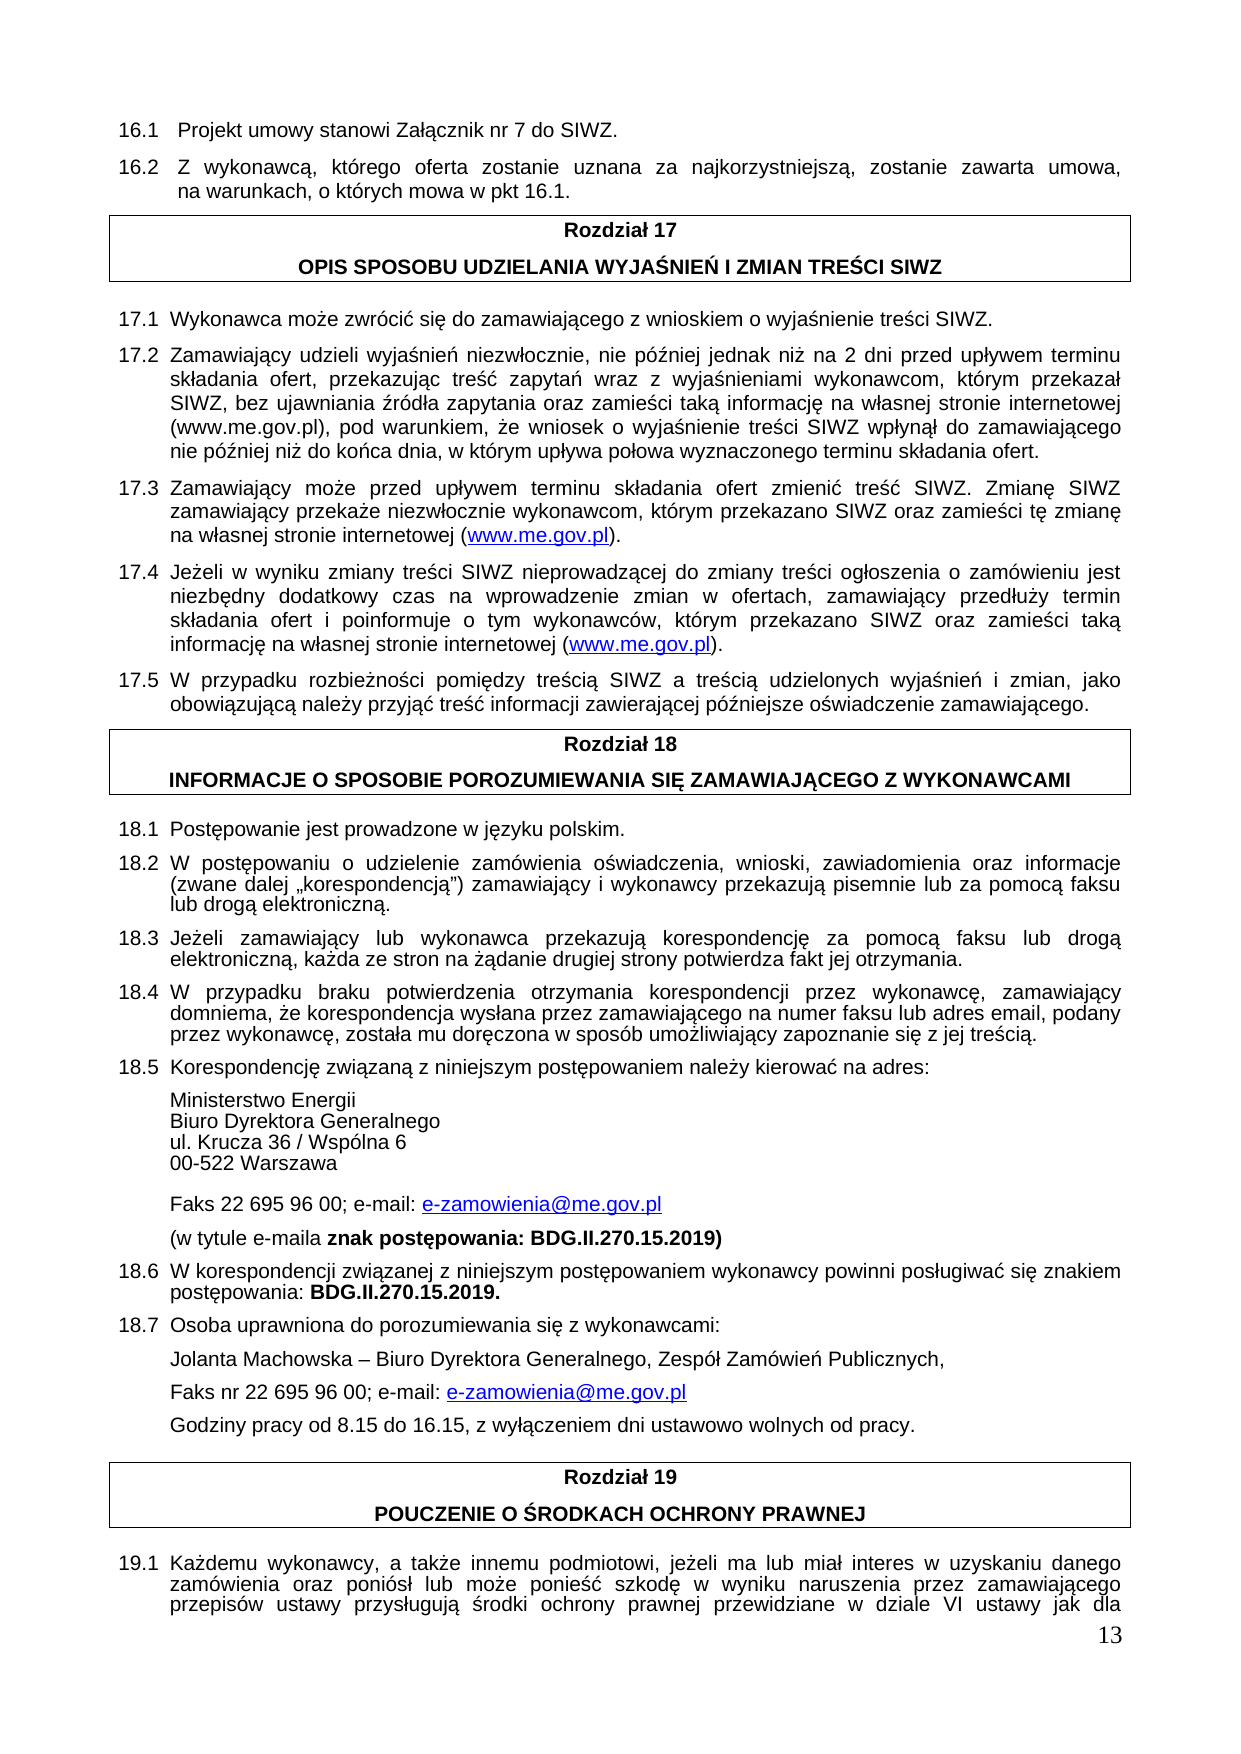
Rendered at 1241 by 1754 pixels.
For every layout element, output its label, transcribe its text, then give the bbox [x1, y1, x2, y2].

list W korespondencji związanej z niniejszym postępowaniem wykonawcy powinni posługiwać się znakiem postępowania: BDG.II.270.15.2019. [118, 1262, 1122, 1303]
list W przypadku braku potwierdzenia otrzymania korespondencji przez wykonawcę, zamawiający domniema, że korespondencja wysłana przez zamawiającego na numer faksu lub adres email, podany przez wykonawcę, została mu doręczona w sposób umożliwiający zapoznanie się z jej treścią. [118, 983, 1122, 1045]
text Jolanta Machowska – Biuro Dyrektora Generalnego, Zespół Zamówień Publicznych, [170, 1349, 1122, 1370]
text 00-522 Warszawa [169, 1153, 1122, 1174]
text Rozdział 17 [110, 216, 1130, 242]
list Korespondencję związaną z niniejszym postępowaniem należy kierować na adres: [118, 1058, 1122, 1078]
list Postępowanie jest prowadzone w języku polskim. [118, 820, 1122, 841]
text Ministerstwo Energii [169, 1091, 1122, 1112]
text Faks nr 22 695 96 00; e-mail: e-zamowienia@me.gov.pl [170, 1383, 1122, 1403]
list Zamawiający może przed upływem terminu składania ofert zmienić treść SIWZ. Zmianę SIWZ zamawiający przekaże niezwłocznie wykonawcom, którym przekazano SIWZ oraz zamieści tę zmianę na własnej stronie internetowej (www.me.gov.pl). [118, 475, 1122, 547]
list W postępowaniu o udzielenie zamówienia oświadczenia, wnioski, zawiadomienia oraz informacje (zwane dalej „korespondencją”) zamawiający i wykonawcy przekazują pisemnie lub za pomocą faksu lub drogą elektroniczną. [118, 853, 1122, 916]
list Zamawiający udzieli wyjaśnień niezwłocznie, nie później jednak niż na 2 dni przed upływem terminu składania ofert, przekazując treść zapytań wraz z wyjaśnieniami wykonawcom, którym przekazał SIWZ, bez ujawniania źródła zapytania oraz zamieści taką informację na własnej stronie internetowej (www.me.gov.pl), pod warunkiem, że wniosek o wyjaśnienie treści SIWZ wpłynął do zamawiającego nie później niż do końca dnia, w którym upływa połowa wyznaczonego terminu składania ofert. [118, 343, 1122, 463]
list Jeżeli zamawiający lub wykonawca przekazują korespondencję za pomocą faksu lub drogą elektroniczną, każda ze stron na żądanie drugiej strony potwierdza fakt jej otrzymania. [118, 928, 1122, 970]
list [118, 1553, 1122, 1616]
list Projekt umowy stanowi Załącznik nr 7 do SIWZ. [118, 118, 1122, 142]
list Z wykonawcą, którego oferta zostanie uznana za najkorzystniejszą, zostanie zawarta umowa, na warunkach, o których mowa w pkt 16.1. [118, 154, 1122, 202]
list Jeżeli w wyniku zmiany treści SIWZ nieprowadzącej do zmiany treści ogłoszenia o zamówieniu jest niezbędny dodatkowy czas na wprowadzenie zmian w ofertach, zamawiający przedłuży termin składania ofert i poinformuje o tym wykonawców, którym przekazano SIWZ oraz zamieści taką informację na własnej stronie internetowej (www.me.gov.pl). [118, 560, 1122, 656]
list Osoba uprawniona do porozumiewania się z wykonawcami: [118, 1316, 1122, 1337]
list Wykonawca może zwrócić się do zamawiającego z wnioskiem o wyjaśnienie treści SIWZ. [118, 307, 1122, 331]
text Faks 22 695 96 00; e-mail: e-zamowienia@me.gov.pl [169, 1195, 1122, 1216]
text ul. Krucza 36 / Wspólna 6 [169, 1133, 1122, 1153]
text INFORMACJE O SPOSOBIE POROZUMIEWANIA SIĘ ZAMAWIAJĄCEGO Z WYKONAWCAMI [110, 765, 1130, 794]
text Godziny pracy od 8.15 do 16.15, z wyłączeniem dni ustawowo wolnych od pracy. [169, 1416, 1122, 1437]
text Rozdział 18 [110, 730, 1130, 756]
text POUCZENIE O ŚRODKACH OCHRONY PRAWNEJ [110, 1498, 1130, 1527]
text OPIS SPOSOBU UDZIELANIA WYJAŚNIEŃ I ZMIAN TREŚCI SIWZ [110, 251, 1130, 281]
text Rozdział 19 [110, 1463, 1130, 1489]
text (w tytule e-maila znak postępowania: BDG.II.270.15.2019) [169, 1228, 1122, 1249]
text Biuro Dyrektora Generalnego [169, 1112, 1122, 1133]
list W przypadku rozbieżności pomiędzy treścią SIWZ a treścią udzielonych wyjaśnień i zmian, jako obowiązującą należy przyjąć treść informacji zawierającej późniejsze oświadczenie zamawiającego. [118, 668, 1122, 716]
